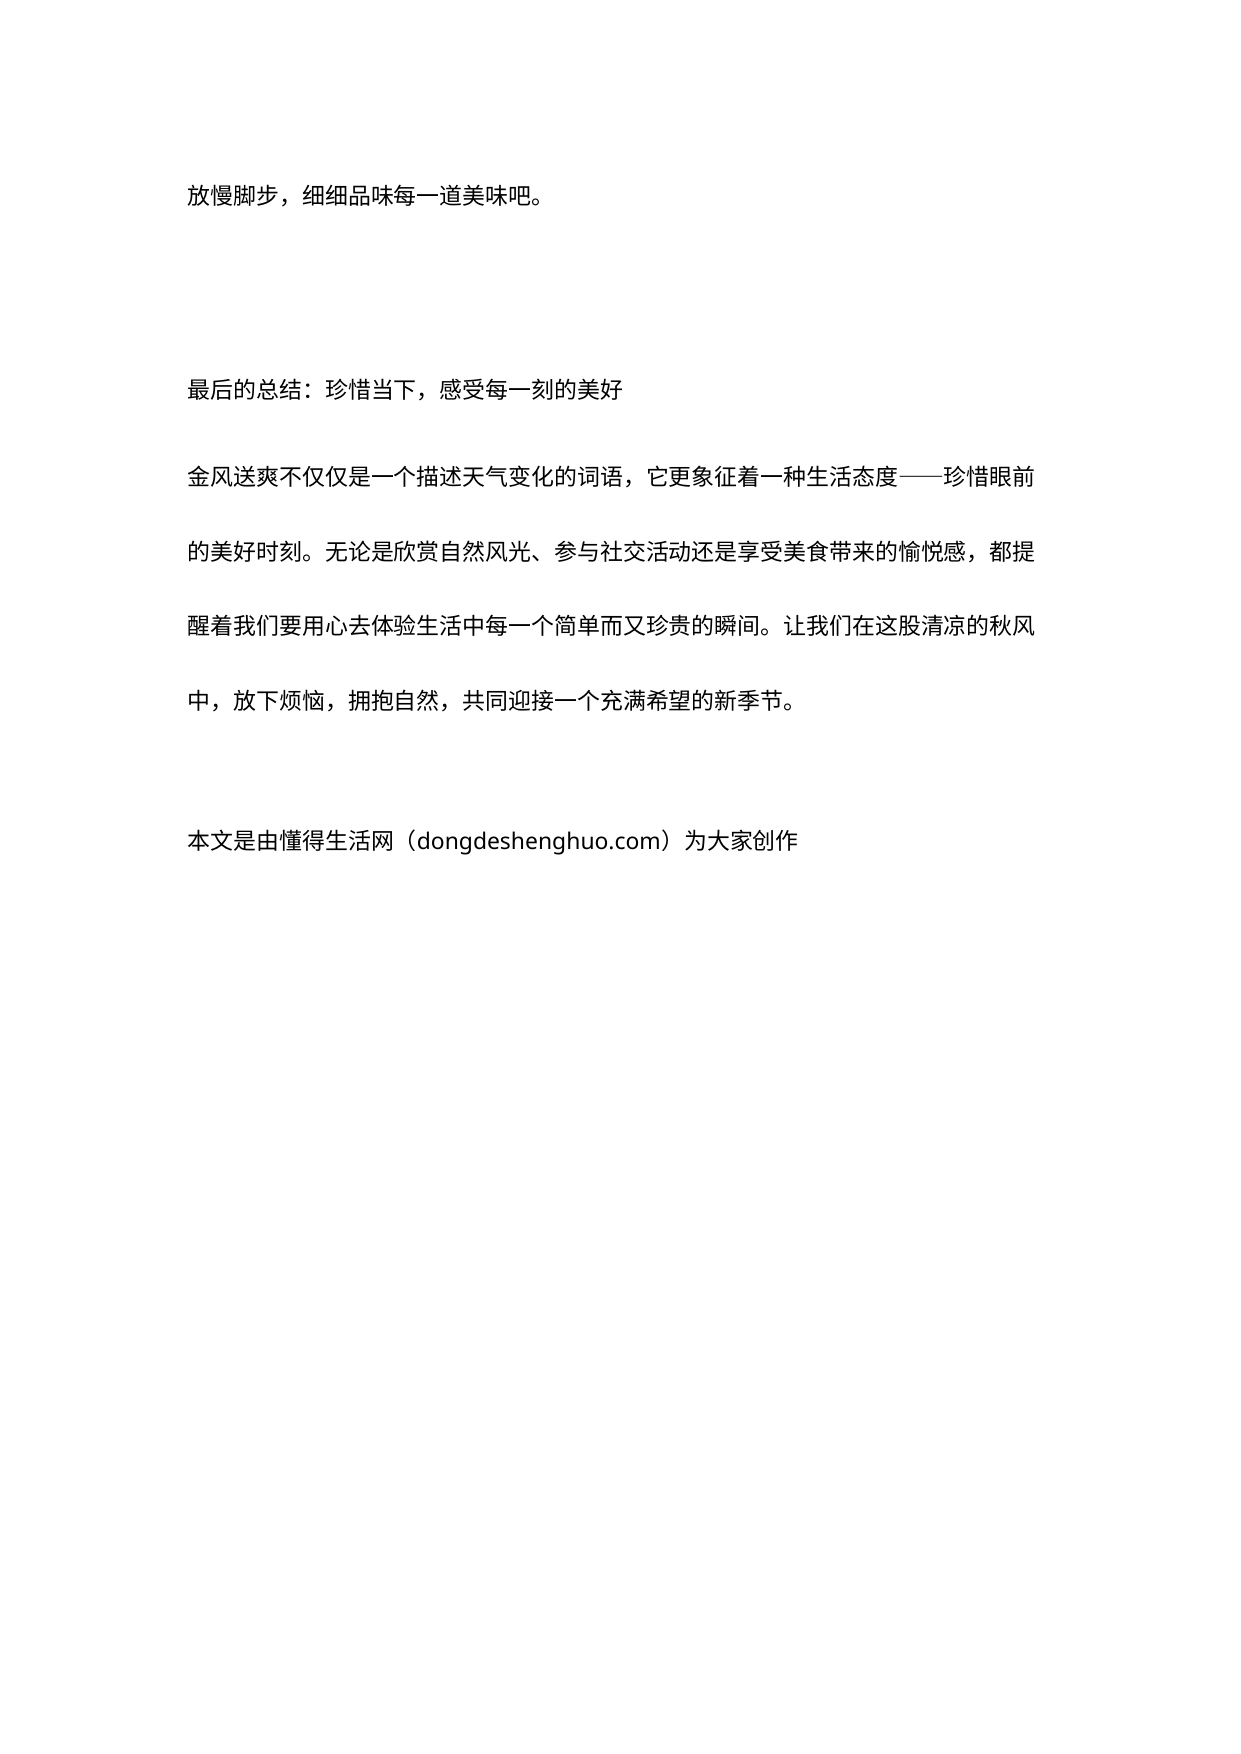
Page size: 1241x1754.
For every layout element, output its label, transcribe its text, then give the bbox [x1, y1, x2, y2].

text 本文是由懂得生活网（dongdeshenghuo.com）为大家创作 [187, 807, 1053, 872]
text 金风送爽不仅仅是一个描述天气变化的词语，它更象征着一种生活态度——珍惜眼前的美好时刻。无论是欣赏自然风光、参与社交活动还是享受美食带来的愉悦感，都提醒着我们要用心去体验生活中每一个简单而又珍贵的瞬间。让我们在这股清凉的秋风中，放下烦恼，拥抱自然，共同迎接一个充满希望的新季节。 [187, 443, 1053, 732]
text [187, 162, 1053, 227]
text 最后的总结：珍惜当下，感受每一刻的美好 [187, 356, 1053, 421]
